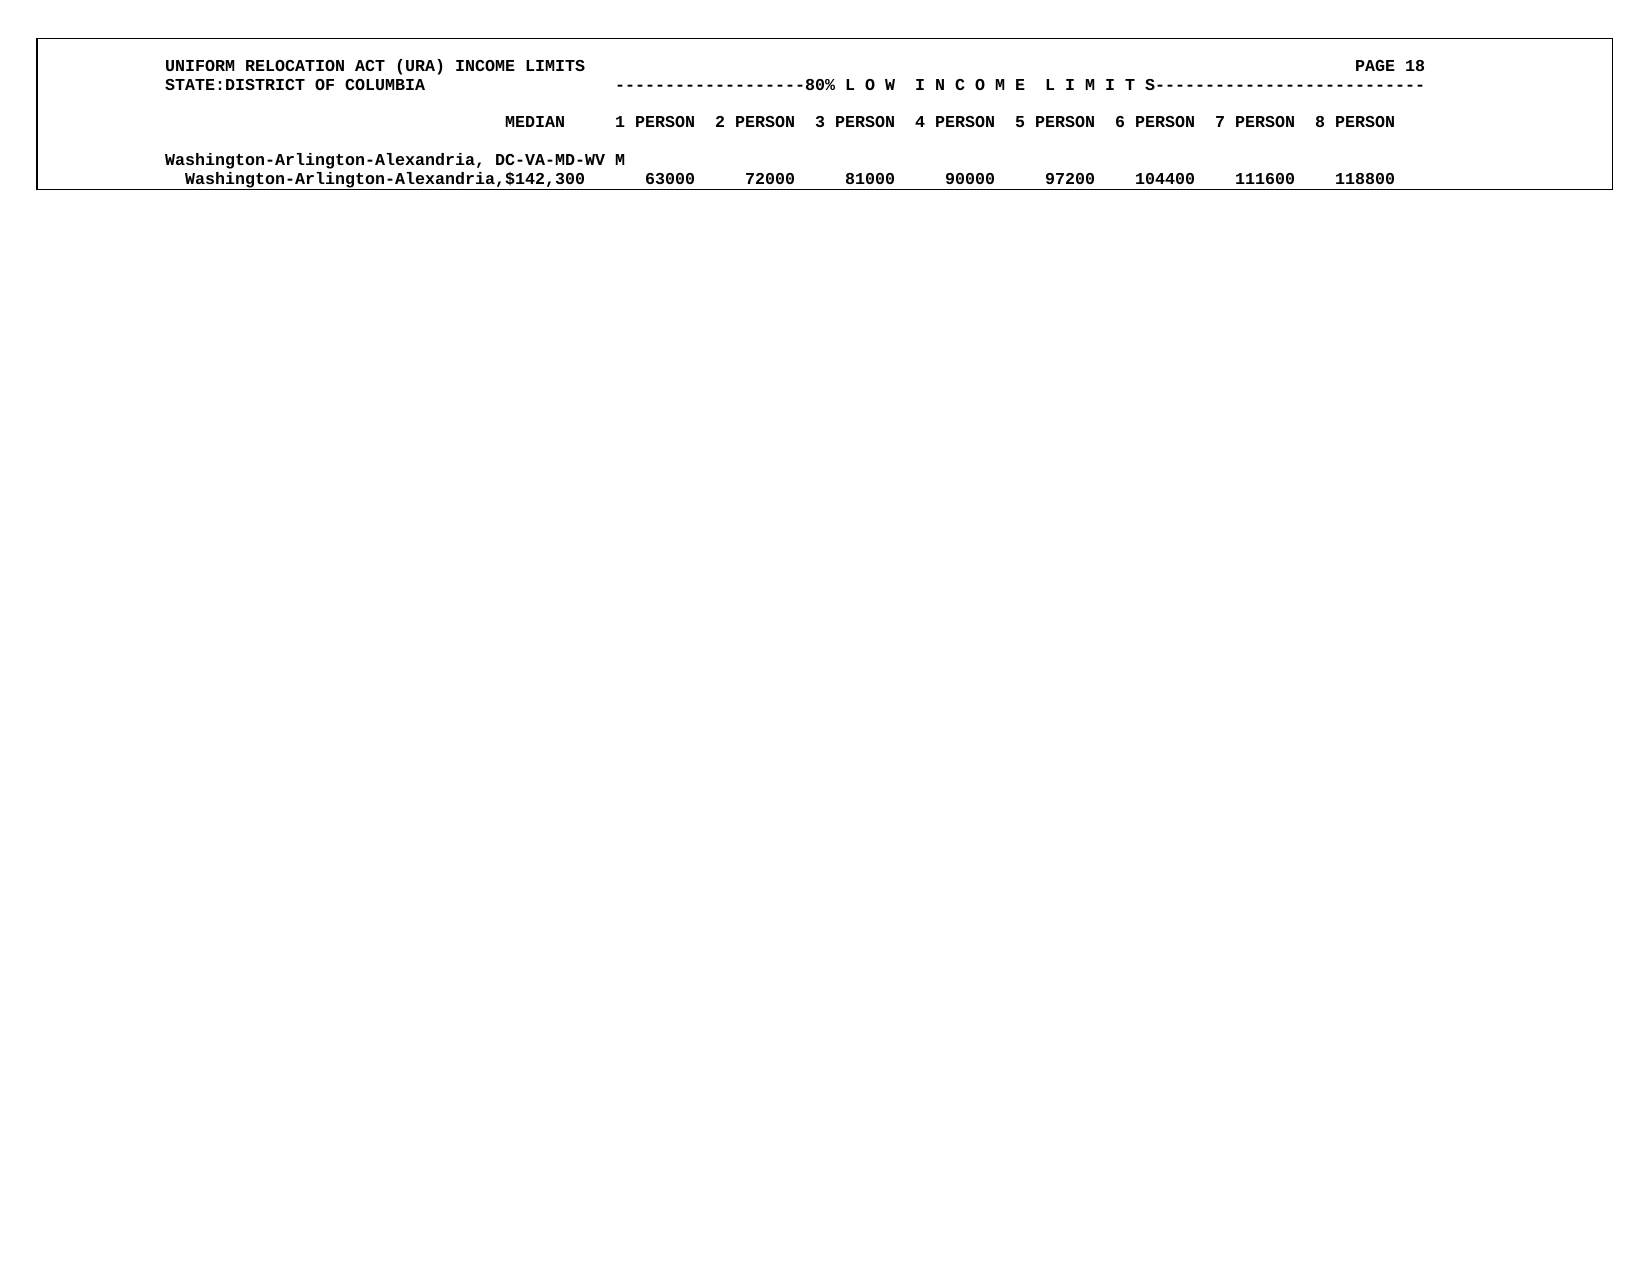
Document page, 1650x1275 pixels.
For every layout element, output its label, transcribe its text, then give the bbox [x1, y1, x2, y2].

text UNIFORM RELOCATION ACT (URA) INCOME LIMITS PAGE 18 STATE:DISTRICT OF COLUMBIA -------------------80% L O W I N C O M E L I M I T S--------------------------- MEDIAN 1 PERSON 2 PERSON 3 PERSON 4 PERSON 5 PERSON 6 PERSON 7 PERSON 8 PERSON Washington-Arlington-Alexandria, DC-VA-MD-WV M Washington-Arlington-Alexandria,$142,300 63000 72000 81000 90000 97200 104400 111600 118800 [38, 39, 1612, 189]
